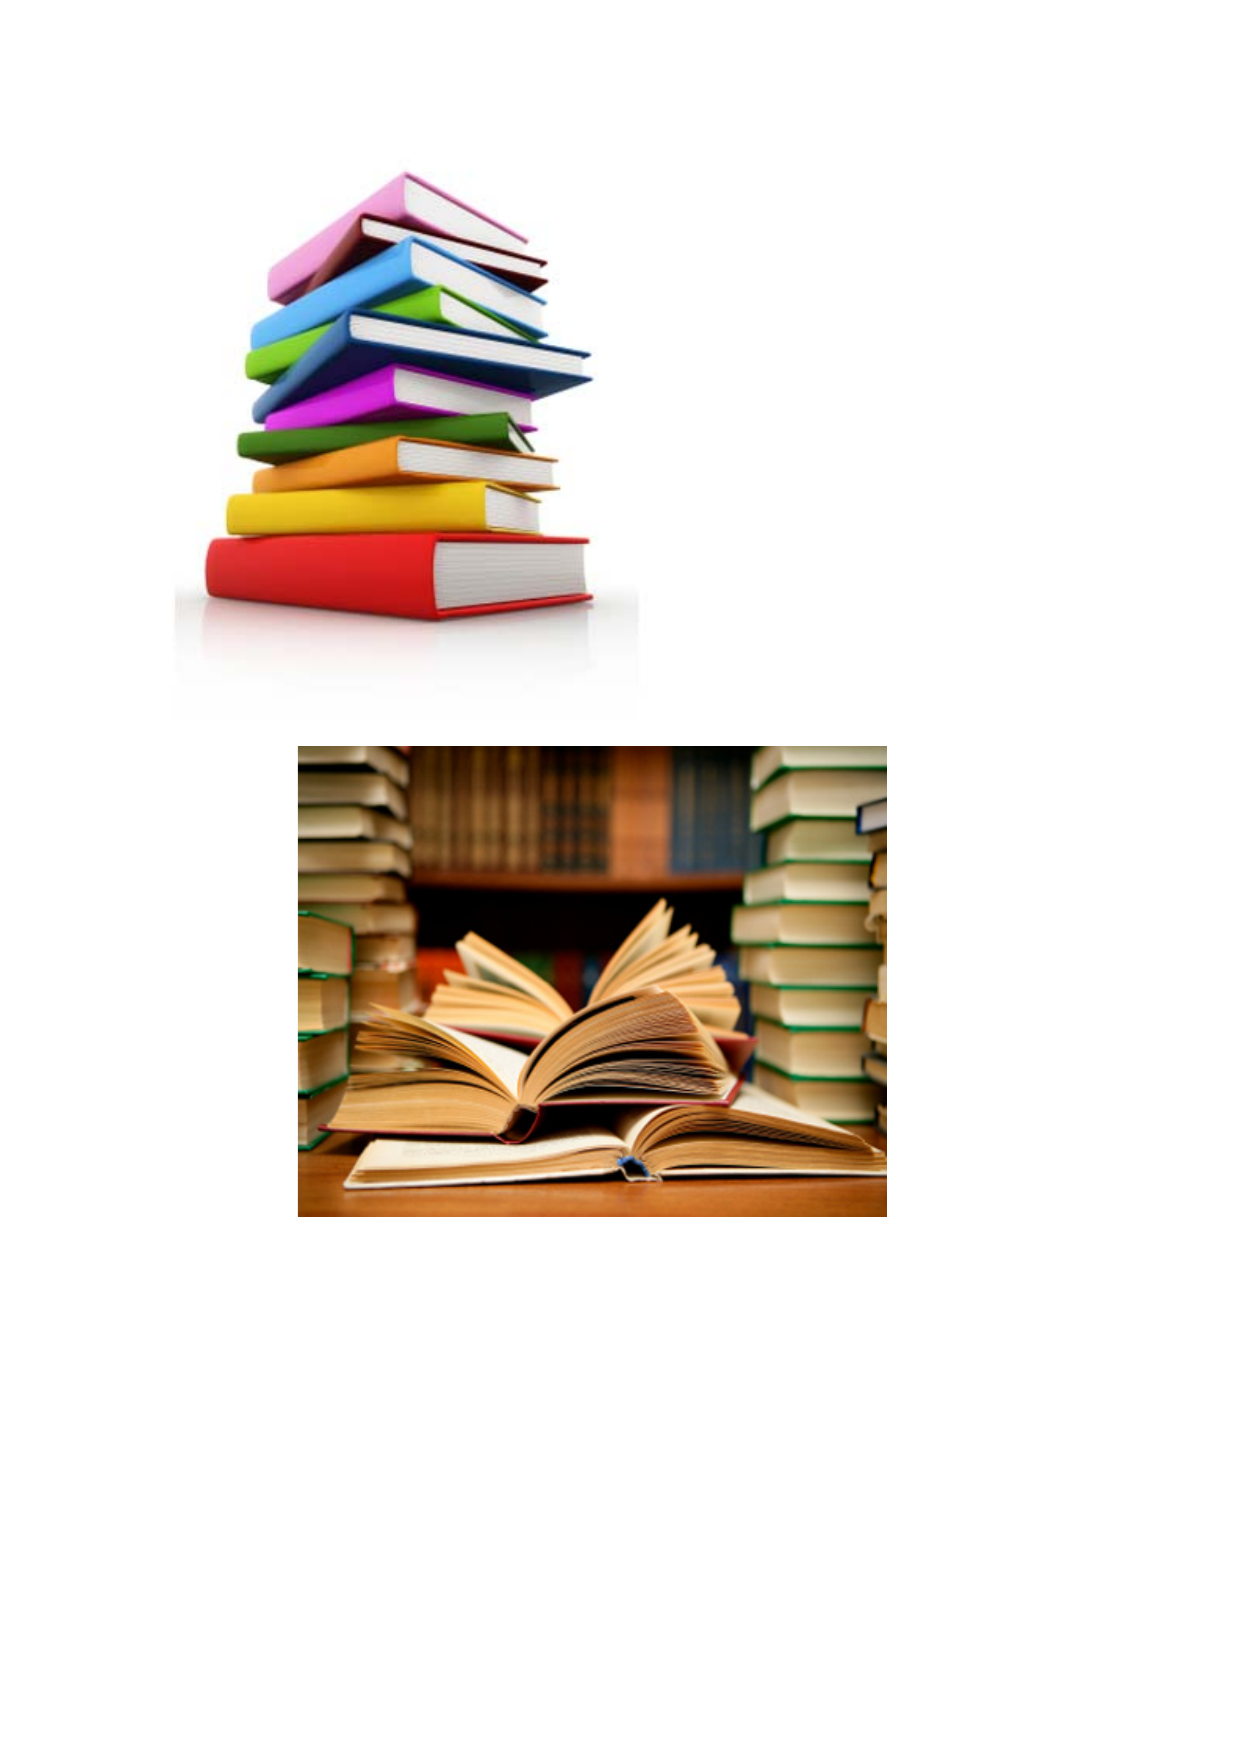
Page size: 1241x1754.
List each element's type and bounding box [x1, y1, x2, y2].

picture [147, 147, 664, 721]
picture [297, 746, 887, 1217]
